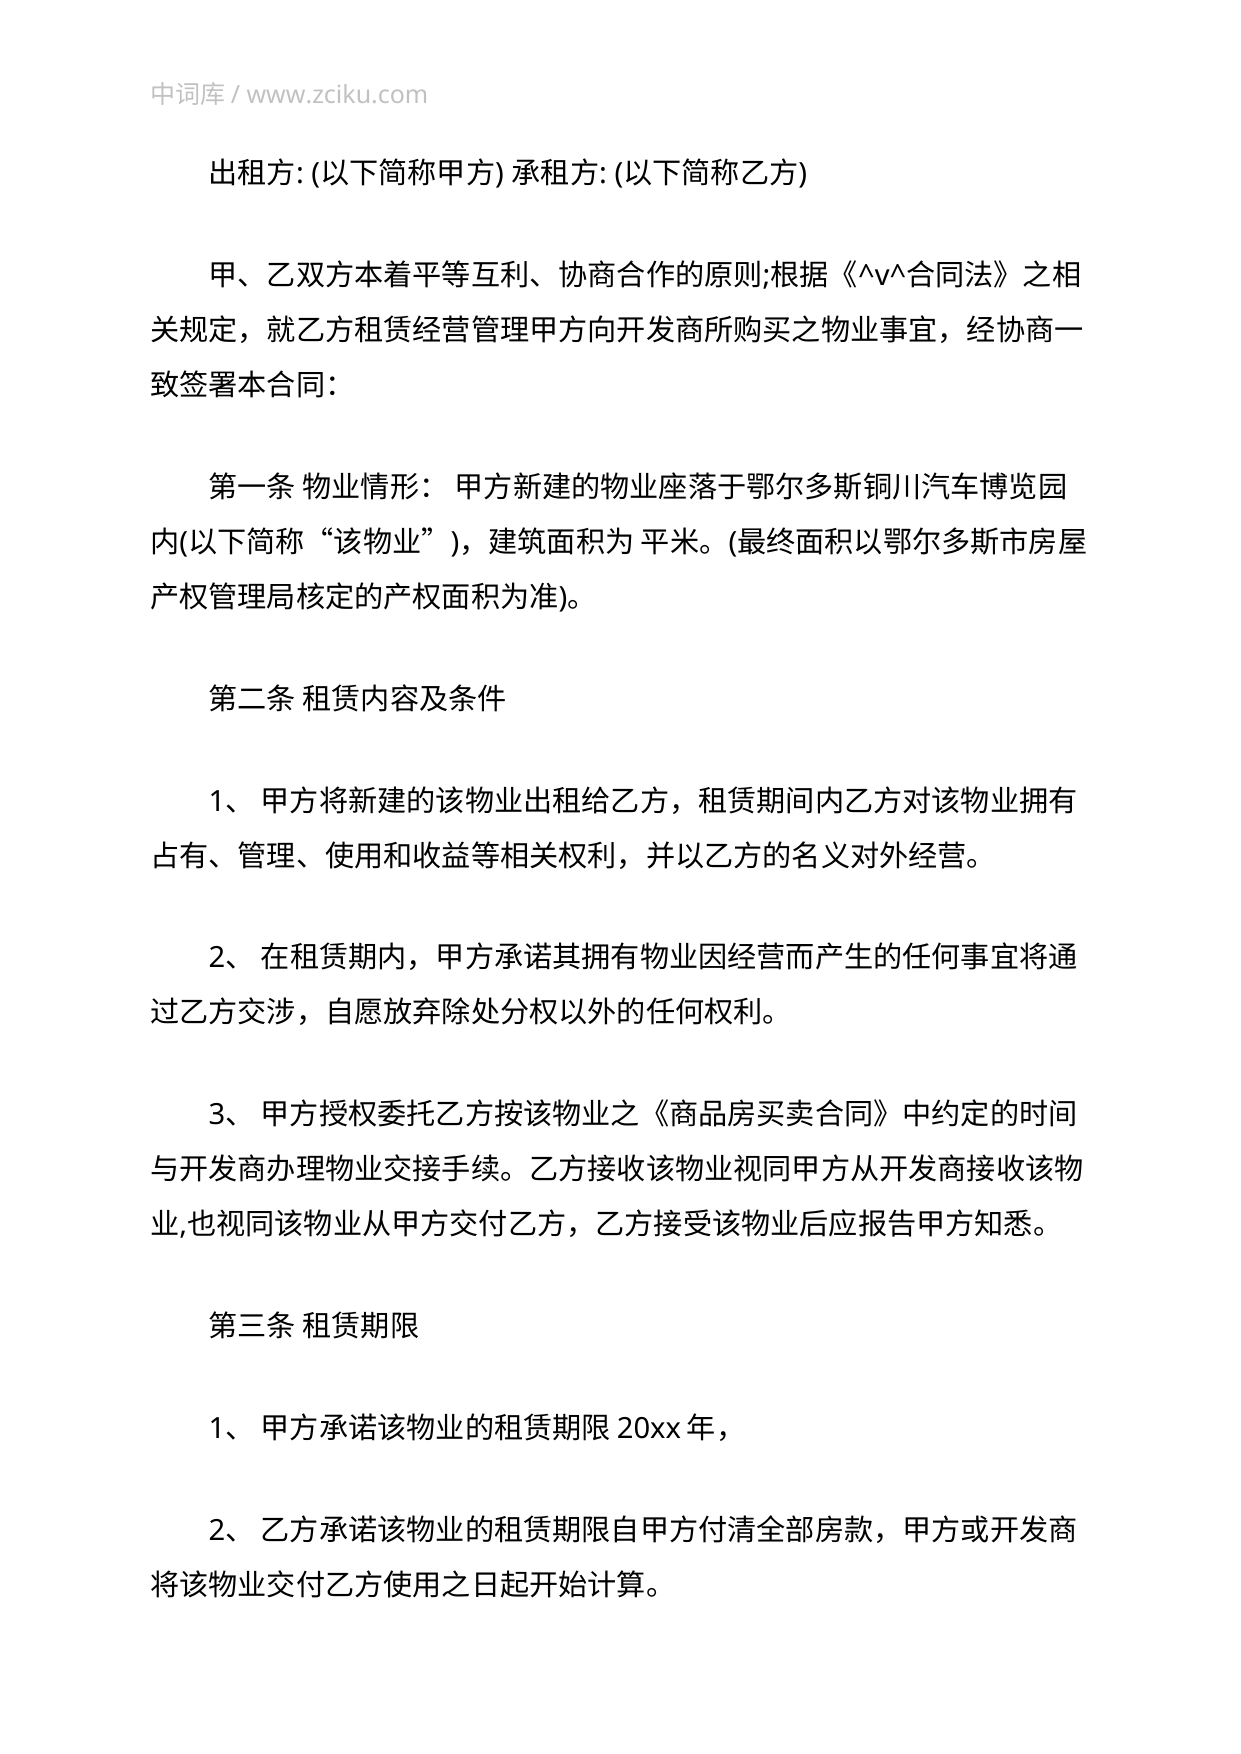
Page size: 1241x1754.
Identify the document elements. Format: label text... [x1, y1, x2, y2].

text 出租方: (以下简称甲方) 承租方: (以下简称乙方) [150, 150, 1090, 192]
text 1、 甲方承诺该物业的租赁期限20xx年， [150, 1404, 1090, 1447]
text 甲、乙双方本着平等互利、协商合作的原则;根据《^v^合同法》之相关规定，就乙方租赁经营管理甲方向开发商所购买之物业事宜，经协商一致签署本合同： [150, 252, 1090, 404]
text 第一条 物业情形： 甲方新建的物业座落于鄂尔多斯铜川汽车博览园内(以下简称“该物业”)，建筑面积为 平米。(最终面积以鄂尔多斯市房屋产权管理局核定的产权面积为准)。 [150, 464, 1090, 616]
text 1、 甲方将新建的该物业出租给乙方，租赁期间内乙方对该物业拥有占有、管理、使用和收益等相关权利，并以乙方的名义对外经营。 [150, 777, 1090, 874]
text 第二条 租赁内容及条件 [150, 676, 1090, 718]
text 2、 乙方承诺该物业的租赁期限自甲方付清全部房款，甲方或开发商将该物业交付乙方使用之日起开始计算。 [150, 1506, 1090, 1604]
text 第三条 租赁期限 [150, 1303, 1090, 1345]
text 3、 甲方授权委托乙方按该物业之《商品房买卖合同》中约定的时间与开发商办理物业交接手续。乙方接收该物业视同甲方从开发商接收该物业,也视同该物业从甲方交付乙方，乙方接受该物业后应报告甲方知悉。 [150, 1091, 1090, 1243]
text 2、 在租赁期内，甲方承诺其拥有物业因经营而产生的任何事宜将通过乙方交涉，自愿放弃除处分权以外的任何权利。 [150, 934, 1090, 1031]
